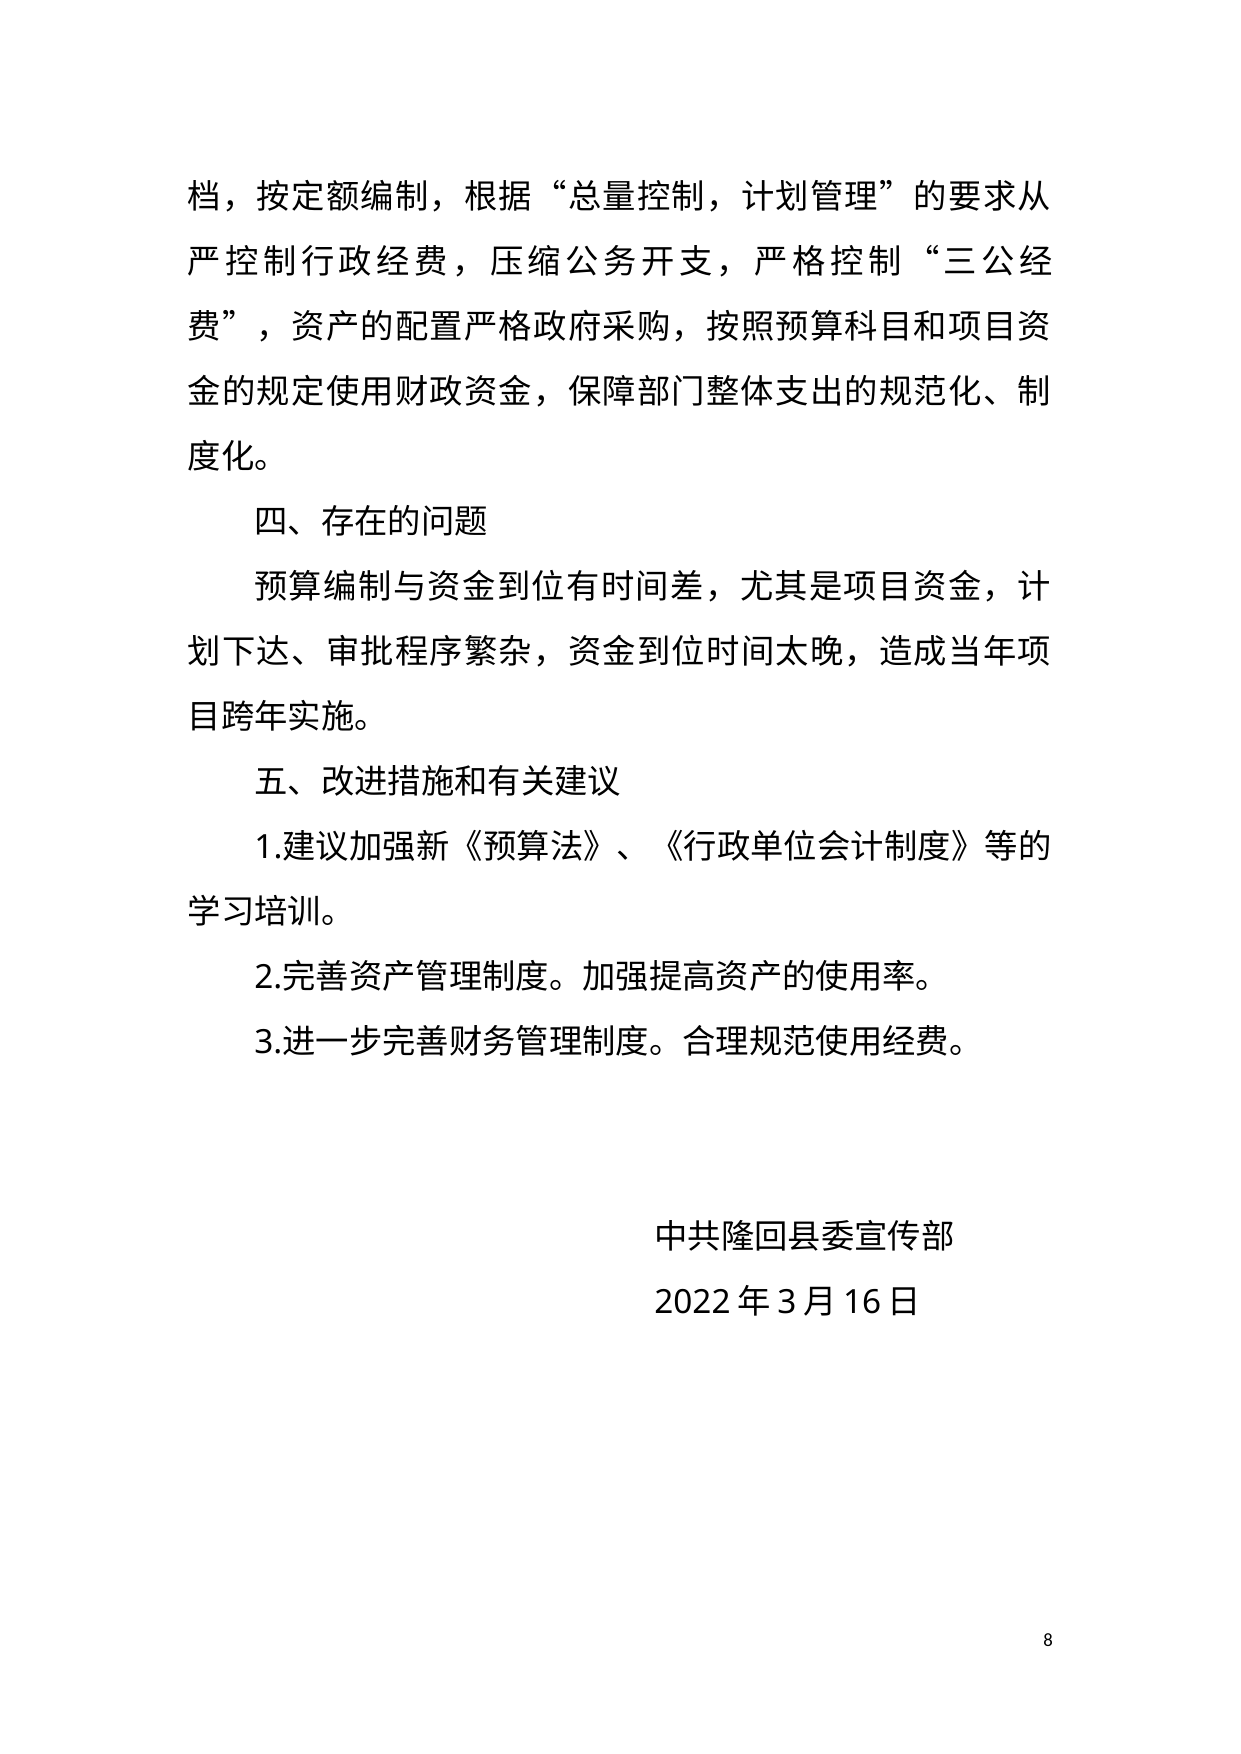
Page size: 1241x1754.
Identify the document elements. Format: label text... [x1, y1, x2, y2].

text 中共隆回县委宣传部 [187, 1202, 1053, 1267]
text 1.建议加强新《预算法》、《行政单位会计制度》等的学习培训。 [187, 812, 1053, 942]
text 2.完善资产管理制度。加强提高资产的使用率。 [187, 942, 1053, 1007]
text 四、存在的问题 [187, 487, 1053, 552]
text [187, 162, 1053, 487]
text 3.进一步完善财务管理制度。合理规范使用经费。 [187, 1007, 1053, 1072]
text 2022年3月16日 [187, 1267, 1053, 1332]
text 五、改进措施和有关建议 [187, 747, 1053, 812]
text 预算编制与资金到位有时间差，尤其是项目资金，计划下达、审批程序繁杂，资金到位时间太晚，造成当年项目跨年实施。 [187, 552, 1053, 747]
